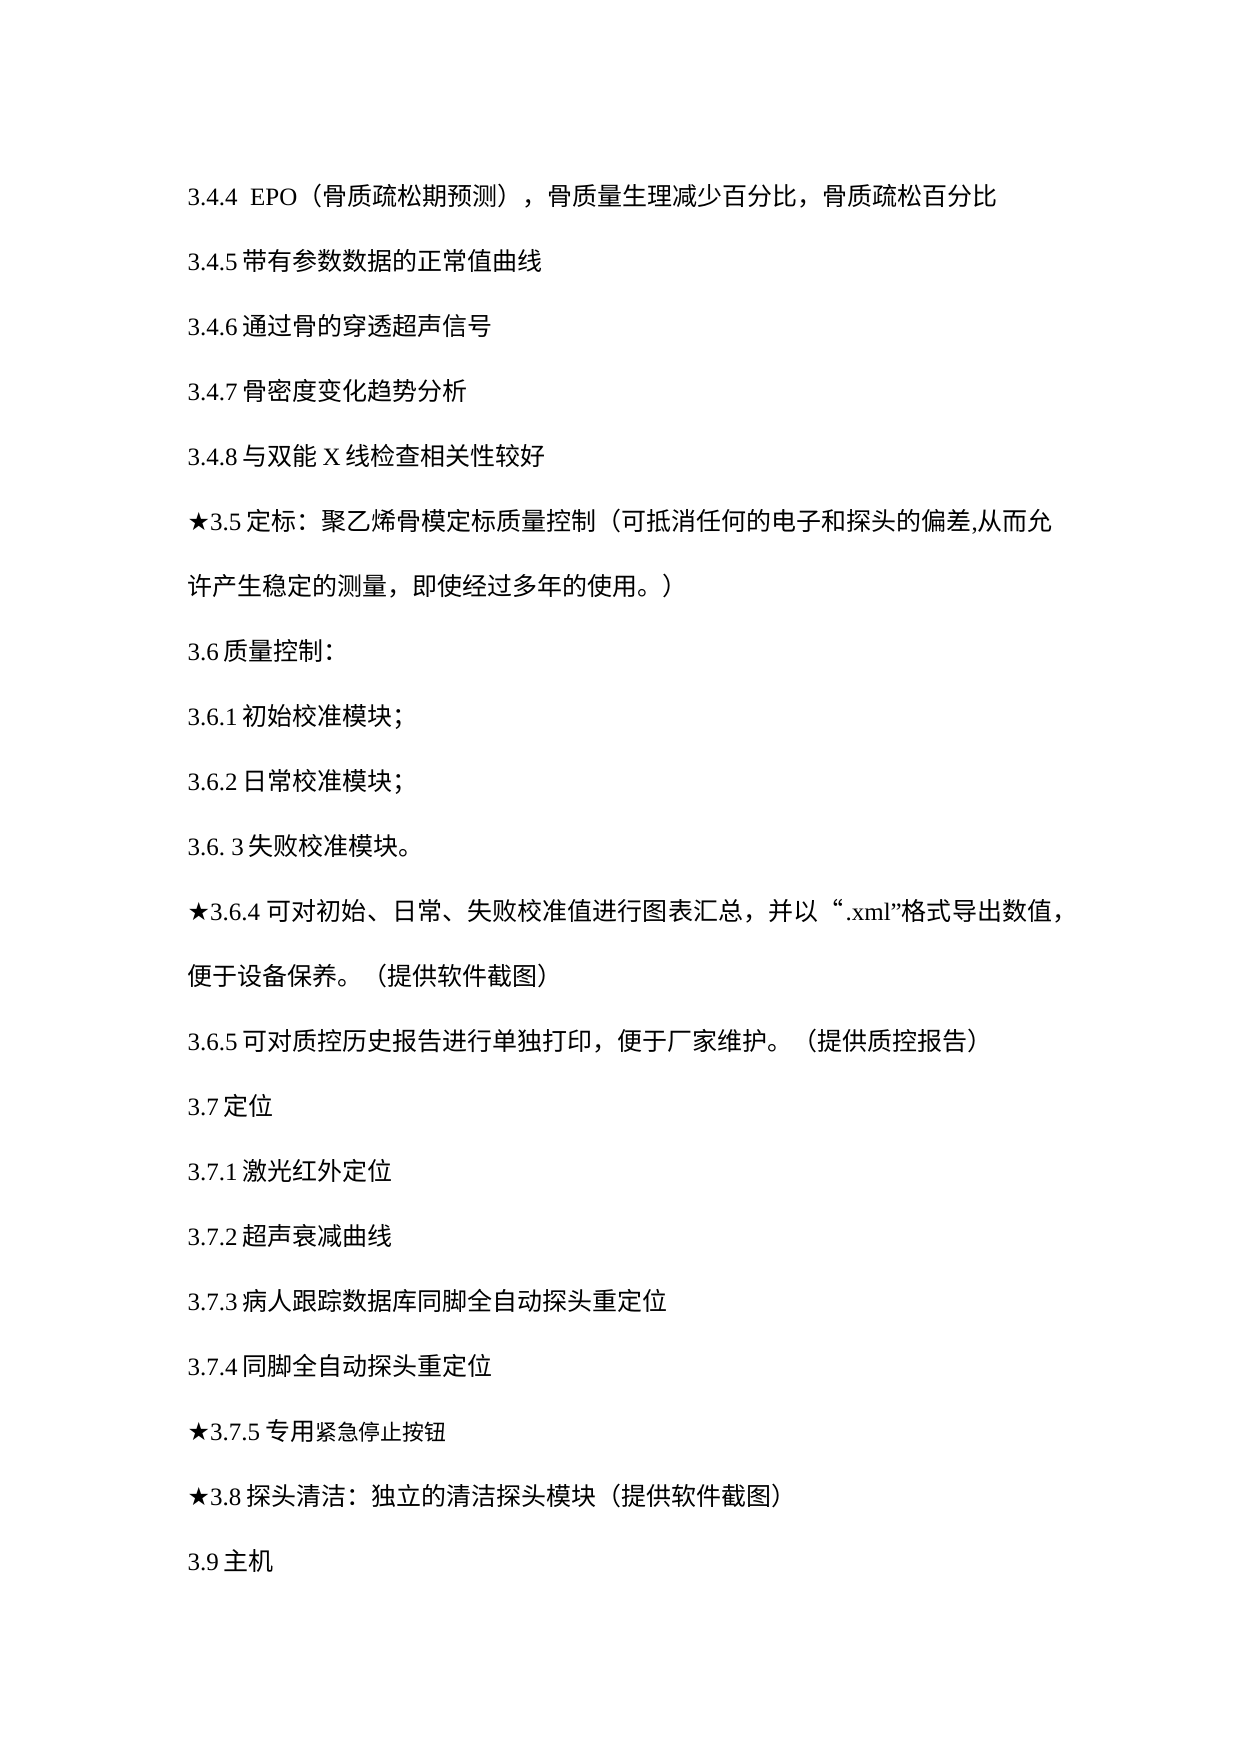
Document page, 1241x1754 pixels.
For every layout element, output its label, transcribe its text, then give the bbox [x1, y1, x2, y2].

text ★3.8探头清洁：独立的清洁探头模块（提供软件截图） [187, 1462, 1053, 1527]
text 3.4.8与双能X线检查相关性较好 [187, 422, 1053, 487]
text 3.9主机 [187, 1527, 1053, 1592]
text 3.4.4 EPO（骨质疏松期预测），骨质量生理减少百分比，骨质疏松百分比 [187, 162, 1053, 227]
text 3.7.2超声衰减曲线 [187, 1202, 1053, 1267]
text ★3.5定标：聚乙烯骨模定标质量控制（可抵消任何的电子和探头的偏差,从而允许产生稳定的测量，即使经过多年的使用。） [187, 487, 1053, 617]
text 3.4.5带有参数数据的正常值曲线 [187, 227, 1053, 292]
text 3.6.2日常校准模块； [187, 747, 1053, 812]
text 3.6质量控制： [187, 617, 1053, 682]
text 3.7.1激光红外定位 [187, 1137, 1053, 1202]
text 3.6. 3失败校准模块。 [187, 812, 1053, 877]
text ★3.6.4 可对初始、日常、失败校准值进行图表汇总，并以“.xml”格式导出数值，便于设备保养。（提供软件截图） [187, 877, 1053, 1007]
text 3.6.1初始校准模块； [187, 682, 1053, 747]
text 3.7.4同脚全自动探头重定位 [187, 1332, 1053, 1397]
text 3.6.5可对质控历史报告进行单独打印，便于厂家维护。（提供质控报告） [187, 1007, 1053, 1072]
text 3.4.7骨密度变化趋势分析 [187, 357, 1053, 422]
text 3.7定位 [187, 1072, 1053, 1137]
text 3.4.6通过骨的穿透超声信号 [187, 292, 1053, 357]
text 3.7.3病人跟踪数据库同脚全自动探头重定位 [187, 1267, 1053, 1332]
text ★3.7.5专用紧急停止按钮 [187, 1397, 1053, 1462]
